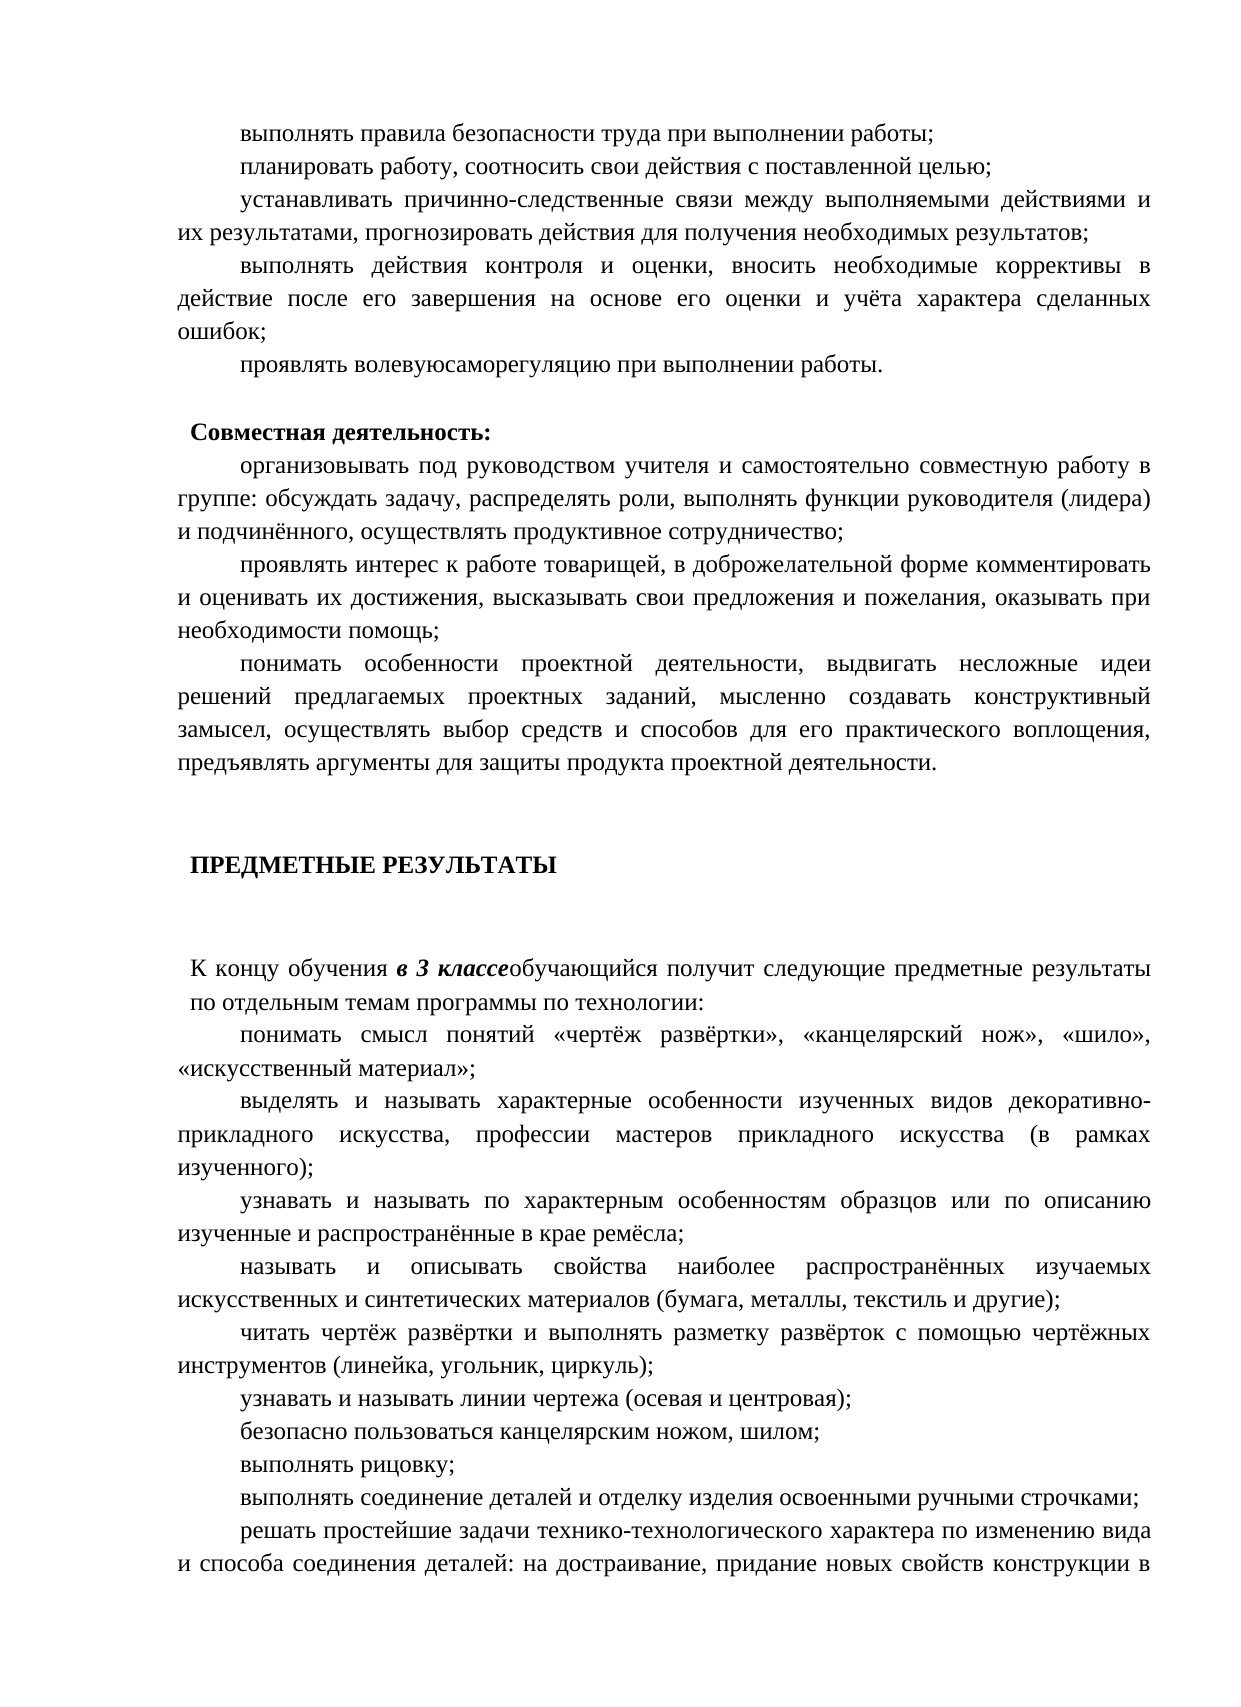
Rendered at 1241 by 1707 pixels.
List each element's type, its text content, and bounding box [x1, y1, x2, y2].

text называть и описывать свойства наиболее распространённых изучаемых искусственных и синтетических материалов (бумага, металлы, текстиль и другие); [177, 1251, 1152, 1312]
text проявлять интерес к работе товарищей, в доброжелательной форме комментировать и оценивать их достижения, высказывать свои предложения и пожелания, оказывать при необходимости помощь; [177, 549, 1152, 644]
text выполнять действия контроля и оценки, вносить необходимые коррективы в действие после его завершения на основе его оценки и учёта характера сделанных ошибок; [177, 250, 1152, 345]
text проявлять волевуюсаморегуляцию при выполнении работы. [177, 349, 1152, 378]
text устанавливать причинно-следственные связи между выполняемыми действиями и их результатами, прогнозировать действия для получения необходимых результатов; [177, 184, 1152, 246]
text выделять и называть характерные особенности изученных видов декоративно-прикладного искусства, профессии мастеров прикладного искусства (в рамках изученного); [177, 1086, 1152, 1180]
text Совместная деятельность: [190, 417, 1152, 446]
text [177, 1515, 1152, 1577]
text выполнять соединение деталей и отделку изделия освоенными ручными строчками; [177, 1482, 1152, 1511]
text выполнять правила безопасности труда при выполнении работы; [177, 118, 1152, 147]
text узнавать и называть линии чертежа (осевая и центровая); [177, 1383, 1152, 1412]
text планировать работу, соотносить свои действия с поставленной целью; [177, 151, 1152, 180]
text узнавать и называть по характерным особенностям образцов или по описанию изученные и распространённые в крае ремёсла; [177, 1185, 1152, 1246]
text выполнять рицовку; [177, 1449, 1152, 1478]
text безопасно пользоваться канцелярским ножом, шилом; [177, 1416, 1152, 1444]
text понимать особенности проектной деятельности, выдвигать несложные идеи решений предлагаемых проектных заданий, мысленно создавать конструктивный замысел, осуществлять выбор средств и способов для его практического воплощения, предъявлять аргументы для защиты продукта проектной деятельности. [177, 648, 1152, 776]
text читать чертёж развёртки и выполнять разметку развёрток с помощью чертёжных инструментов (линейка, угольник, циркуль); [177, 1317, 1152, 1378]
text К концу обучения в 3 классеобучающийся получит следующие предметные результаты по отдельным темам программы по технологии: [190, 953, 1152, 1015]
text понимать смысл понятий «чертёж развёртки», «канцелярский нож», «шило», «искусственный материал»; [177, 1019, 1152, 1081]
text организовывать под руководством учителя и самостоятельно совместную работу в группе: обсуждать задачу, распределять роли, выполнять функции руководителя (лидера) и подчинённого, осуществлять продуктивное сотрудничество; [177, 450, 1152, 545]
text ПРЕДМЕТНЫЕ РЕЗУЛЬТАТЫ [190, 851, 1152, 879]
